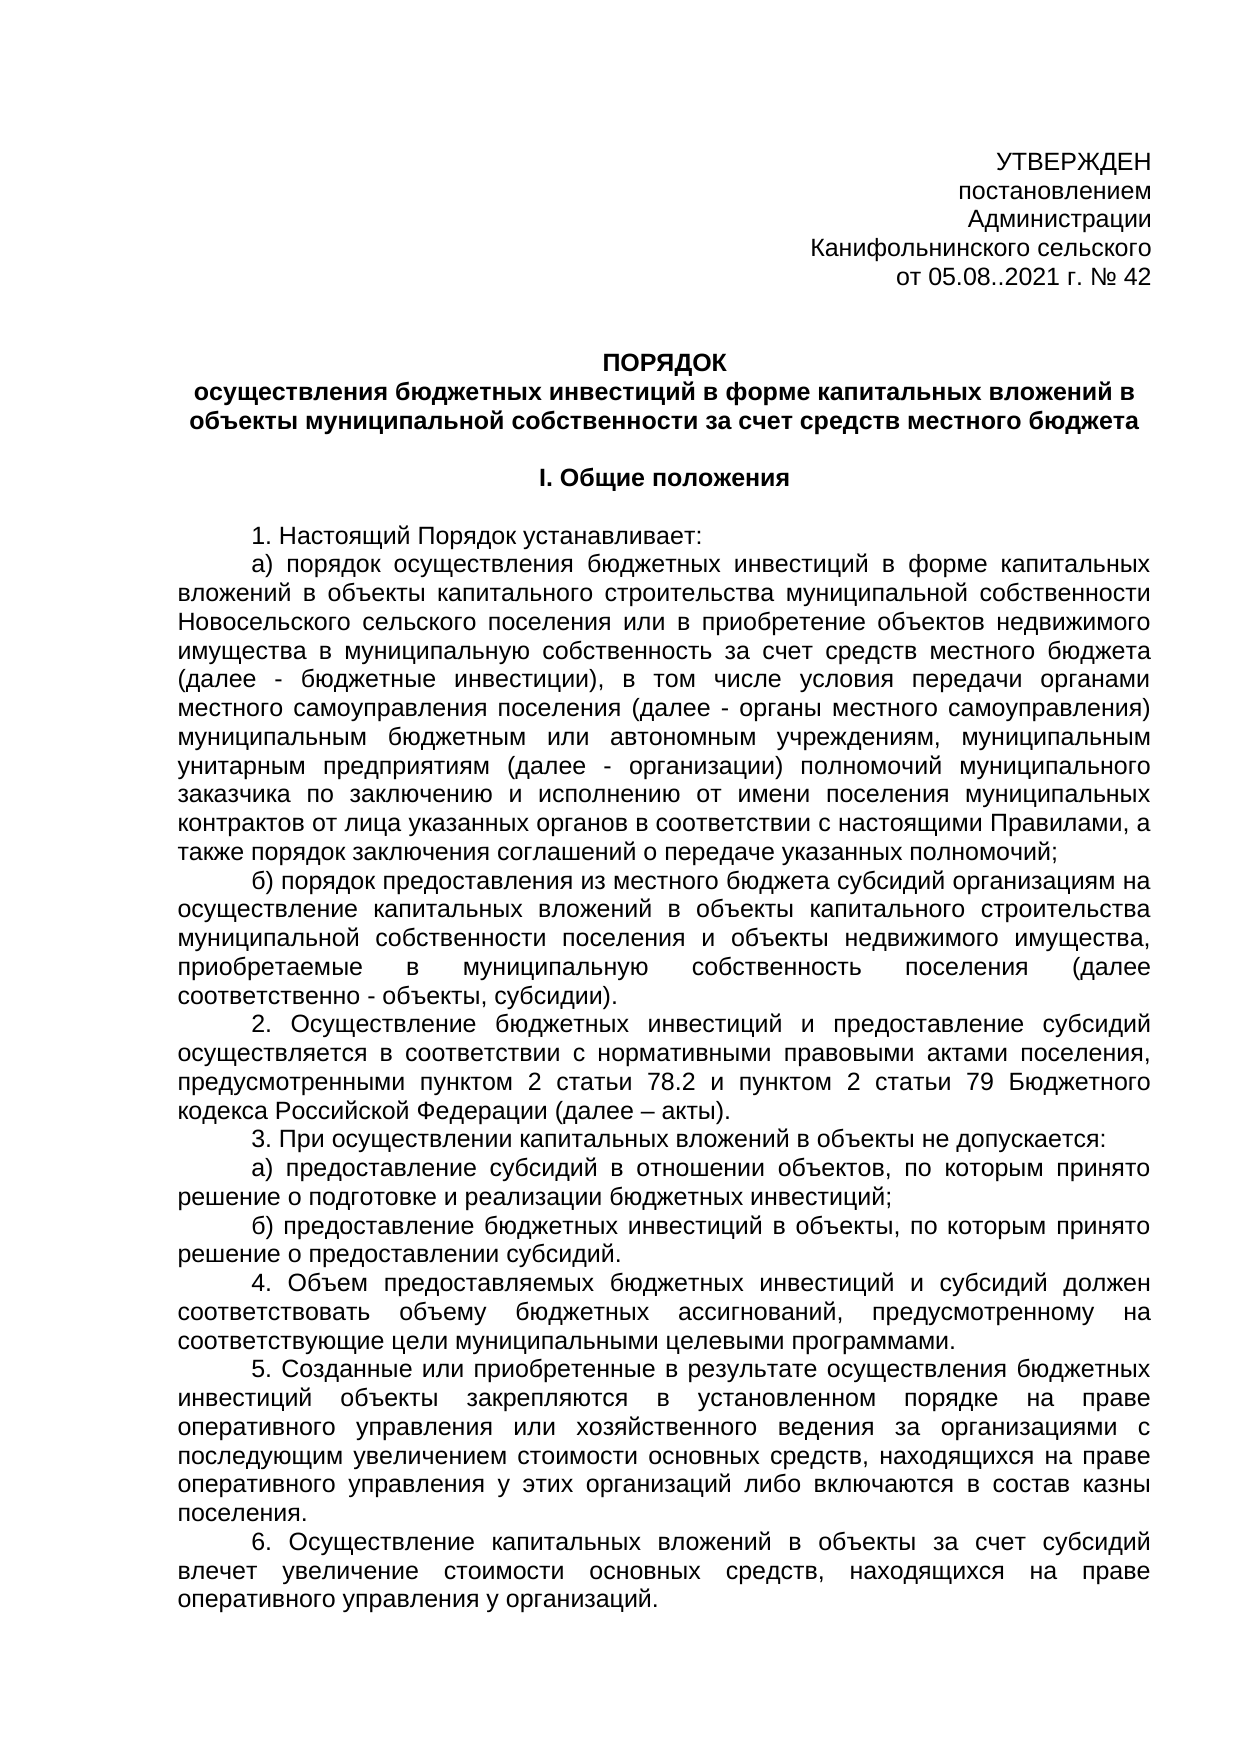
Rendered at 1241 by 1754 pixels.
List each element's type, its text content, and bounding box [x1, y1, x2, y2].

text 5. Созданные или приобретенные в результате осуществления бюджетных инвестиций объекты закрепляются в установленном порядке на праве оперативного управления или хозяйственного ведения за организациями с последующим увеличением стоимости основных средств, находящихся на праве оперативного управления у этих организаций либо включаются в состав казны поселения. [177, 1354, 1152, 1527]
text 4. Объем предоставляемых бюджетных инвестиций и субсидий должен соответствовать объему бюджетных ассигнований, предусмотренному на соответствующие цели муниципальными целевыми программами. [177, 1268, 1152, 1354]
text а) порядок осуществления бюджетных инвестиций в форме капитальных вложений в объекты капитального строительства муниципальной собственности Новосельского сельского поселения или в приобретение объектов недвижимого имущества в муниципальную собственность за счет средств местного бюджета (далее - бюджетные инвестиции), в том числе условия передачи органами местного самоуправления поселения (далее - органы местного самоуправления) муниципальным бюджетным или автономным учреждениям, муниципальным унитарным предприятиям (далее - организации) полномочий муниципального заказчика по заключению и исполнению от имени поселения муниципальных контрактов от лица указанных органов в соответствии с настоящими Правилами, а также порядок заключения соглашений о передаче указанных полномочий; [177, 549, 1152, 866]
text 3. При осуществлении капитальных вложений в объекты не допускается: [177, 1124, 1152, 1153]
text осуществления бюджетных инвестиций в форме капитальных вложений в объекты муниципальной собственности за счет средств местного бюджета [177, 377, 1152, 434]
text I. Общие положения [177, 463, 1152, 492]
text ПОРЯДОК [177, 348, 1152, 377]
text 1. Настоящий Порядок устанавливает: [177, 521, 1152, 549]
text Канифольнинского сельского [177, 233, 1152, 262]
text 2. Осуществление бюджетных инвестиций и предоставление субсидий осуществляется в соответствии с нормативными правовыми актами поселения, предусмотренными пунктом 2 статьи 78.2 и пунктом 2 статьи 79 Бюджетного кодекса Российской Федерации (далее – акты). [177, 1009, 1152, 1124]
text а) предоставление субсидий в отношении объектов, по которым принято решение о подготовке и реализации бюджетных инвестиций; [177, 1153, 1152, 1211]
text от 05.08..2021 г. № 42 [177, 262, 1152, 291]
text б) предоставление бюджетных инвестиций в объекты, по которым принято решение о предоставлении субсидий. [177, 1211, 1152, 1268]
text 6. Осуществление капитальных вложений в объекты за счет субсидий влечет увеличение стоимости основных средств, находящихся на праве оперативного управления у организаций. [177, 1527, 1152, 1613]
text постановлением Администрации [177, 176, 1152, 233]
text б) порядок предоставления из местного бюджета субсидий организациям на осуществление капитальных вложений в объекты капитального строительства муниципальной собственности поселения и объекты недвижимого имущества, приобретаемые в муниципальную собственность поселения (далее соответственно - объекты, субсидии). [177, 866, 1152, 1009]
text УТВЕРЖДЕН [177, 147, 1152, 176]
